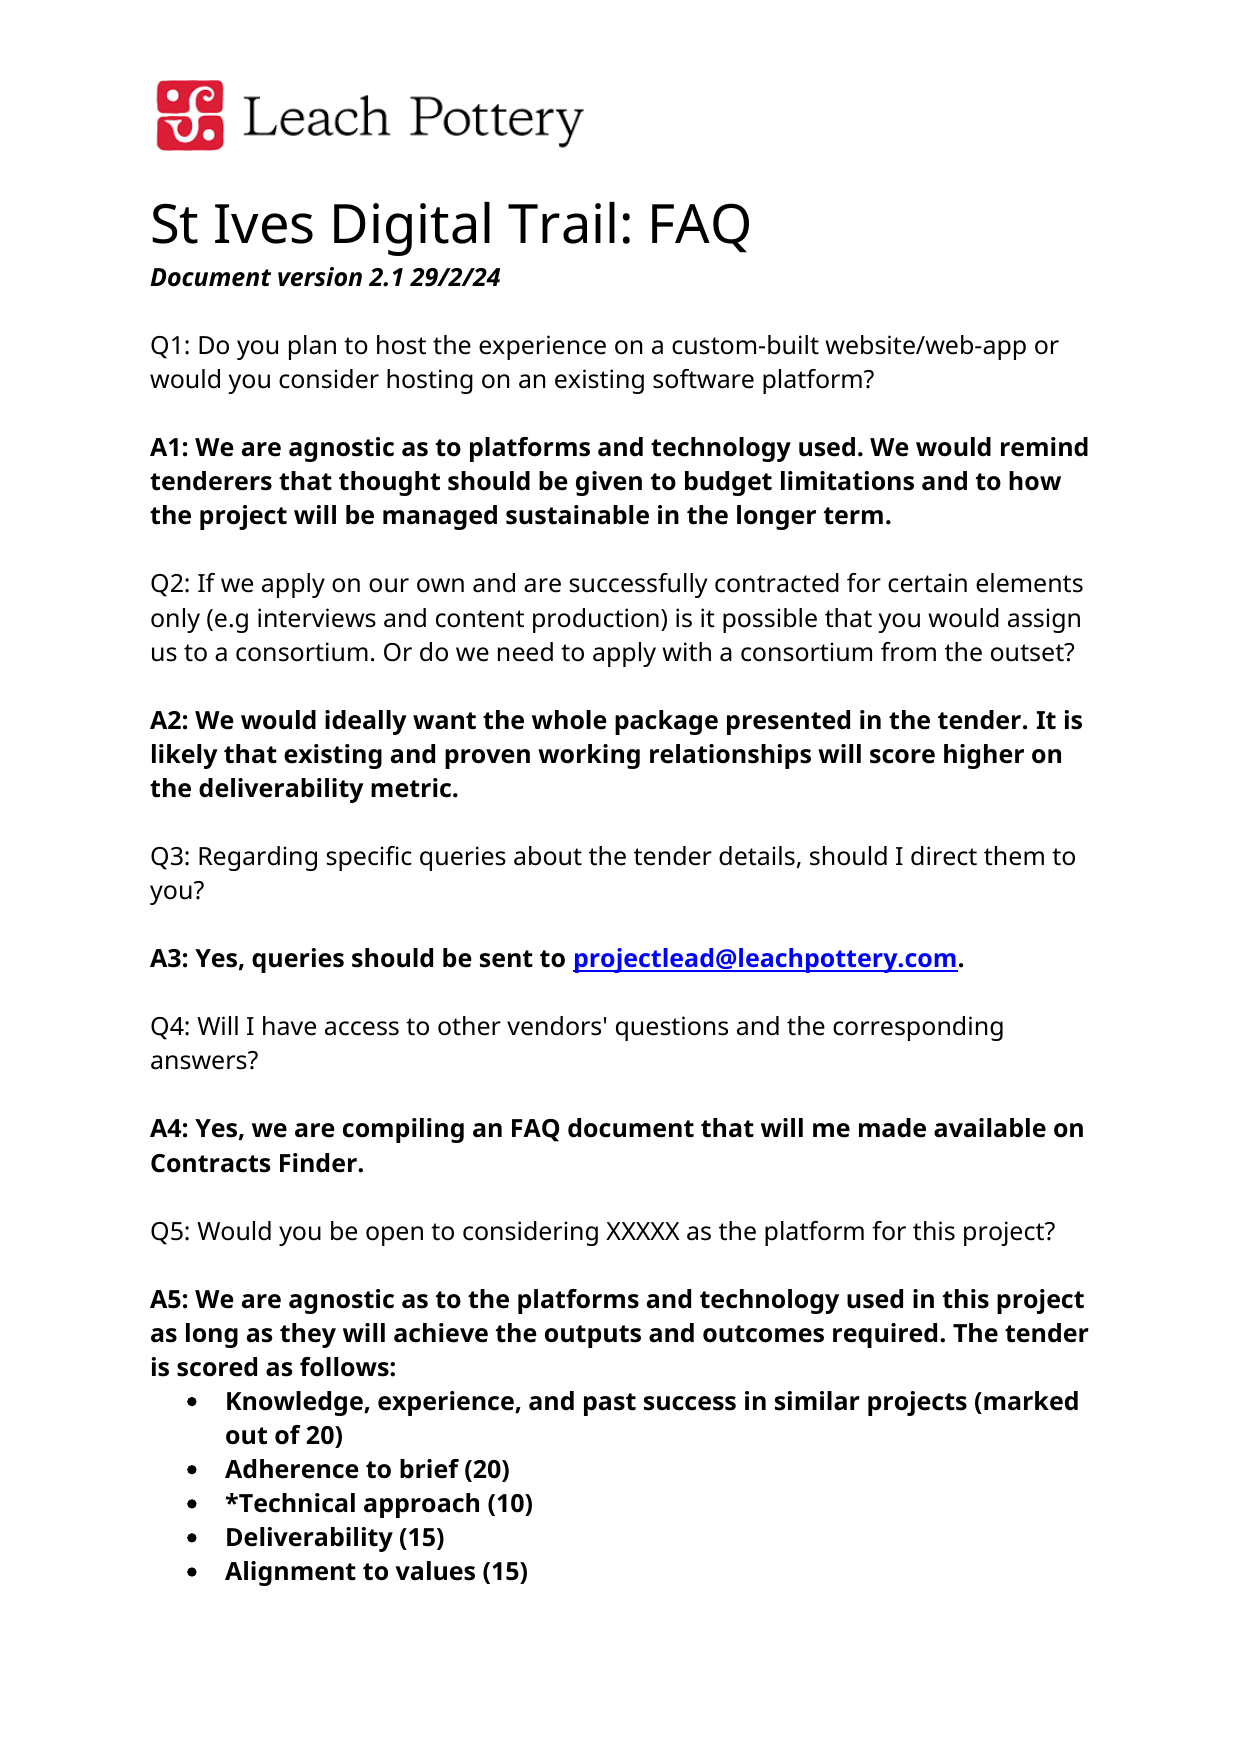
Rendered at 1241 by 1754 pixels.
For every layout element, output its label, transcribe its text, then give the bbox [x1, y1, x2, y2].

text A5: We are agnostic as to the platforms and technology used in this project as long as they will achieve the outputs and outcomes required. The tender is scored as follows: [150, 1281, 1090, 1384]
list *Technical approach (10) [187, 1486, 1090, 1520]
picture [125, 54, 610, 176]
text Q3: Regarding specific queries about the tender details, should I direct them to you? [150, 839, 1090, 907]
list Alignment to values (15) [187, 1554, 1090, 1588]
list Deliverability (15) [187, 1520, 1090, 1554]
text A3: Yes, queries should be sent to projectlead@leachpottery.com. [150, 941, 1090, 975]
text Q2: If we apply on our own and are successfully contracted for certain elements only (e.g interviews and content production) is it possible that you would assign us to a consortium. Or do we need to apply with a consortium from the outset? [150, 566, 1090, 668]
text A4: Yes, we are compiling an FAQ document that will me made available on Contracts Finder. [150, 1111, 1090, 1179]
list Adherence to brief (20) [187, 1452, 1090, 1486]
list Knowledge, experience, and past success in similar projects (marked out of 20) [187, 1384, 1090, 1452]
text Q5: Would you be open to considering XXXXX as the platform for this project? [150, 1213, 1090, 1247]
text Document version 2.1 29/2/24 [150, 259, 1090, 294]
text A1: We are agnostic as to platforms and technology used. We would remind tenderers that thought should be given to budget limitations and to how the project will be managed sustainable in the longer term. [150, 430, 1090, 532]
text St Ives Digital Trail: FAQ [150, 186, 1090, 259]
text A2: We would ideally want the whole package presented in the tender. It is likely that existing and proven working relationships will score higher on the deliverability metric. [150, 702, 1090, 804]
text Q1: Do you plan to host the experience on a custom-built website/web-app or would you consider hosting on an existing software platform? [150, 328, 1090, 396]
text Q4: Will I have access to other vendors' questions and the corresponding answers? [150, 1009, 1090, 1077]
